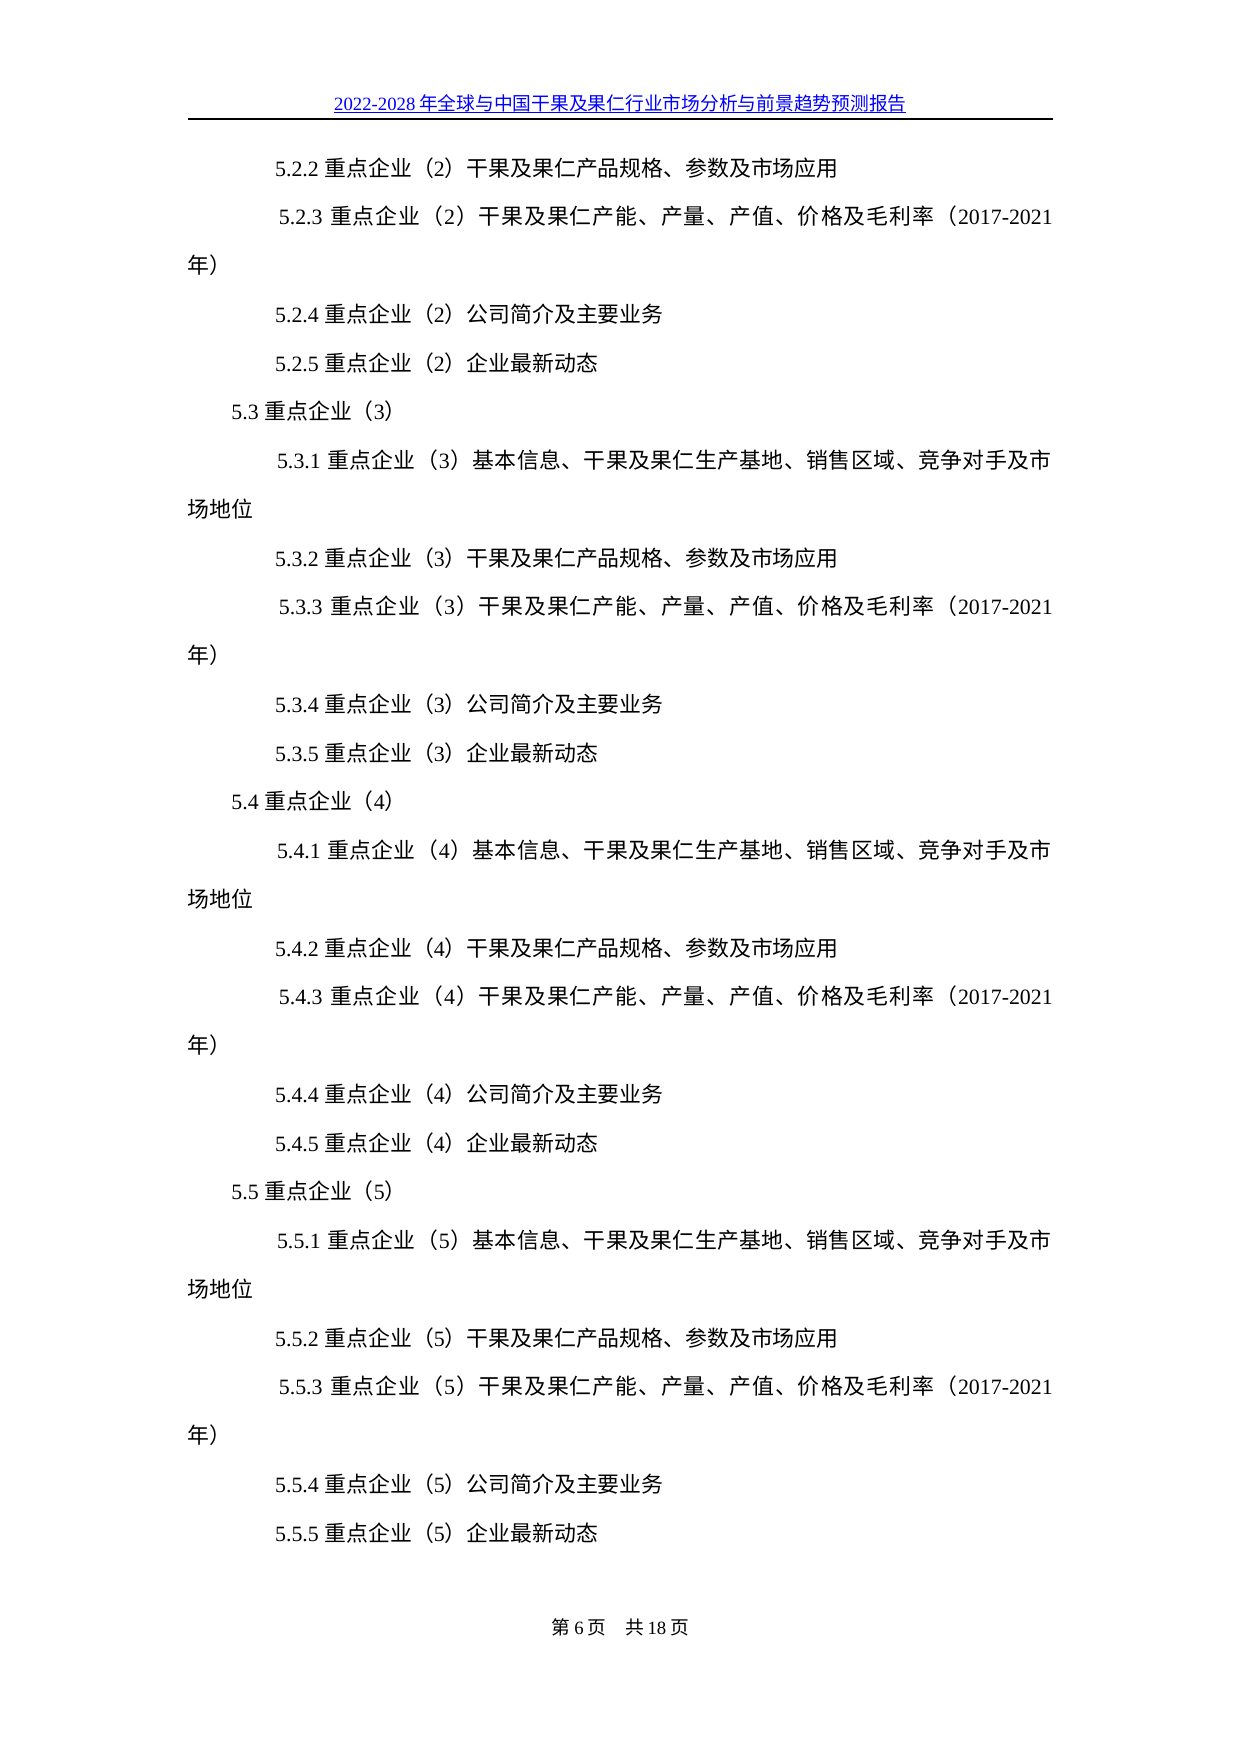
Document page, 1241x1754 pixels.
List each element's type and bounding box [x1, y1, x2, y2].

text [187, 150, 1053, 1548]
